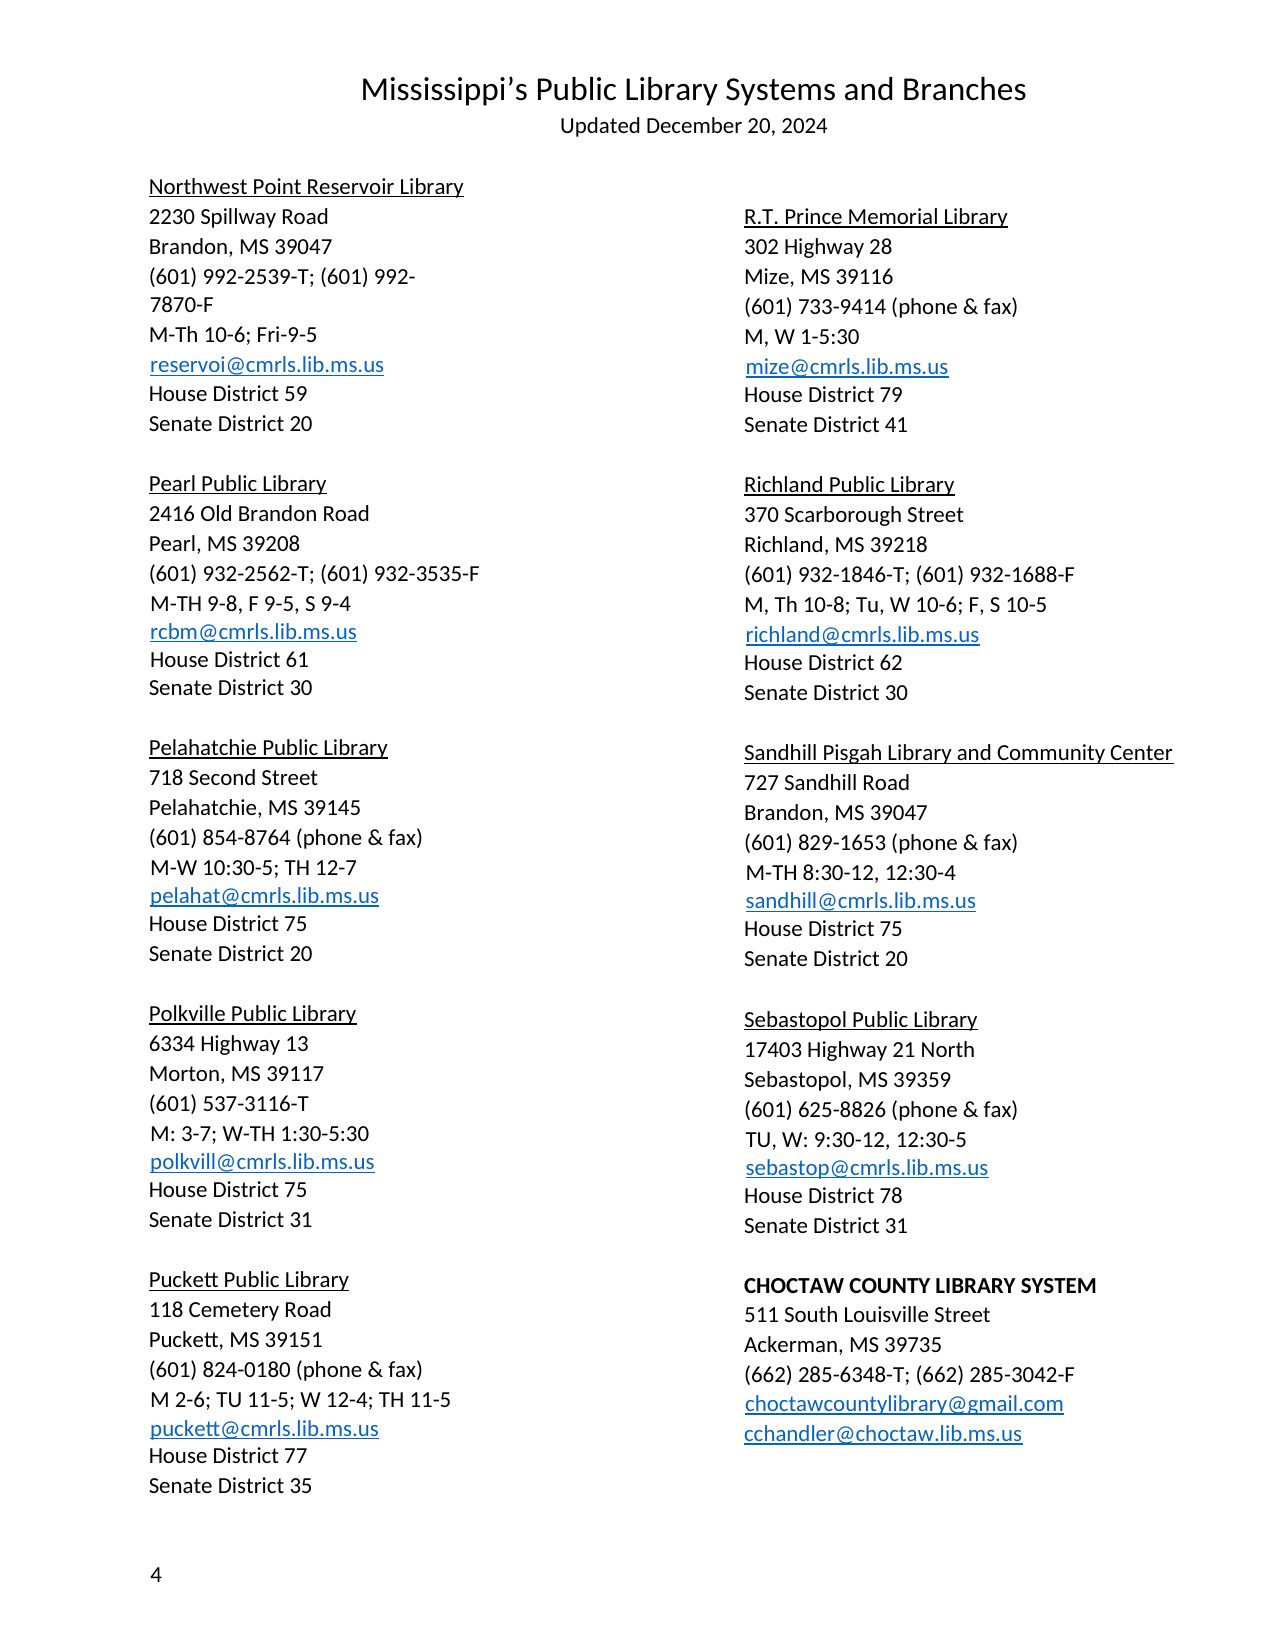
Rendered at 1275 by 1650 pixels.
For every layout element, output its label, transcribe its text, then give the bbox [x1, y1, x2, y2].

text M-TH 8:30-12, 12:30-4 [745, 858, 1237, 886]
text House District 59 [148, 379, 527, 407]
text (601) 992-2539-T; (601) 992-7870-F [148, 262, 451, 319]
text M-TH 9-8, F 9-5, S 9-4 [150, 589, 527, 617]
text M-W 10:30-5; TH 12-7 [150, 853, 527, 881]
text Senate District 20 [148, 939, 527, 967]
text (601) 829-1653 (phone & fax) [744, 828, 1128, 856]
text CHOCTAW COUNTY LIBRARY SYSTEM [744, 1271, 1237, 1299]
text House District 75 [744, 914, 1237, 942]
text Sebastopol, MS 39359 [744, 1065, 1237, 1093]
subtitle Pearl Public Library [148, 469, 527, 497]
text 511 South Louisville Street [744, 1300, 1237, 1328]
text M, Th 10-8; Tu, W 10-6; F, S 10-5 [744, 590, 1237, 618]
text Richland, MS 39218 [744, 530, 1237, 558]
text Mize, MS 39116 [744, 262, 1213, 290]
text House District 62 [744, 648, 1237, 676]
text M-Th 10-6; Fri-9-5 [148, 321, 451, 349]
text Pelahatchie, MS 39145 [148, 793, 456, 821]
text (601) 824-0180 (phone & fax) [148, 1356, 527, 1384]
text Brandon, MS 39047 [148, 232, 527, 260]
text 727 Sandhill Road [744, 768, 1237, 796]
text House District 61 [150, 645, 527, 673]
text Senate District 30 [148, 673, 527, 701]
text cchandler@choctaw.lib.ms.us [744, 1419, 1129, 1447]
text Senate District 20 [148, 409, 527, 437]
text (601) 932-1846-T; (601) 932-1688-F [744, 560, 1237, 588]
text rcbm@cmrls.lib.ms.us [150, 617, 527, 645]
text (601) 932-2562-T; (601) 932-3535-F [148, 559, 527, 587]
text (601) 625-8826 (phone & fax) [744, 1095, 1101, 1123]
text Senate District 30 [744, 678, 1237, 706]
text Ackerman, MS 39735 [744, 1330, 1129, 1358]
text Brandon, MS 39047 [744, 798, 1237, 826]
text richland@cmrls.lib.ms.us [745, 620, 1237, 648]
text mize@cmrls.lib.ms.us [745, 352, 1237, 380]
text Pearl, MS 39208 [148, 529, 527, 557]
text pelahat@cmrls.lib.ms.us [150, 881, 527, 909]
subtitle R.T. Prince Memorial Library [744, 202, 1237, 230]
subtitle Northwest Point Reservoir Library [148, 172, 527, 200]
text (662) 285-6348-T; (662) 285-3042-F choctawcountylibrary@gmail.com [744, 1360, 1129, 1417]
text 370 Scarborough Street [744, 500, 1237, 528]
text puckett@cmrls.lib.ms.us [150, 1414, 527, 1442]
text 718 Second Street [148, 763, 456, 791]
text polkvill@cmrls.lib.ms.us [150, 1147, 527, 1175]
subtitle Puckett Public Library [148, 1266, 527, 1294]
text 17403 Highway 21 North [744, 1035, 1237, 1063]
text reservoi@cmrls.lib.ms.us [150, 351, 527, 379]
text Senate District 20 [744, 944, 1237, 972]
text House District 77 [148, 1442, 527, 1470]
text Senate District 41 [744, 410, 1237, 438]
text M 2-6; TU 11-5; W 12-4; TH 11-5 [150, 1386, 527, 1414]
text 2416 Old Brandon Road [148, 499, 527, 527]
text Morton, MS 39117 [148, 1059, 527, 1087]
text Puckett, MS 39151 [148, 1326, 527, 1354]
text Senate District 35 [148, 1472, 527, 1500]
text sandhill@cmrls.lib.ms.us [745, 886, 1237, 914]
text (601) 537-3116-T [148, 1089, 527, 1117]
text Senate District 31 [148, 1205, 527, 1233]
text House District 79 [744, 380, 1237, 408]
text Senate District 31 [744, 1211, 1237, 1239]
text 302 Highway 28 [744, 232, 1213, 260]
text TU, W: 9:30-12, 12:30-5 [745, 1125, 1237, 1153]
text (601) 733-9414 (phone & fax) [744, 292, 1237, 320]
text 2230 Spillway Road [148, 202, 527, 230]
text 118 Cemetery Road [148, 1296, 527, 1324]
subtitle Richland Public Library [744, 470, 1237, 498]
text House District 78 [744, 1181, 1237, 1209]
subtitle Pelahatchie Public Library [148, 733, 527, 761]
text M, W 1-5:30 [744, 322, 1237, 350]
subtitle Polkville Public Library [148, 999, 527, 1027]
subtitle Sandhill Pisgah Library and Community Center [744, 738, 1237, 766]
subtitle Sebastopol Public Library [744, 1005, 1237, 1033]
text House District 75 [148, 909, 527, 937]
text M: 3-7; W-TH 1:30-5:30 [150, 1119, 527, 1147]
text 6334 Highway 13 [148, 1029, 527, 1057]
text sebastop@cmrls.lib.ms.us [745, 1153, 1237, 1181]
text (601) 854-8764 (phone & fax) [148, 823, 522, 851]
text House District 75 [148, 1175, 527, 1203]
